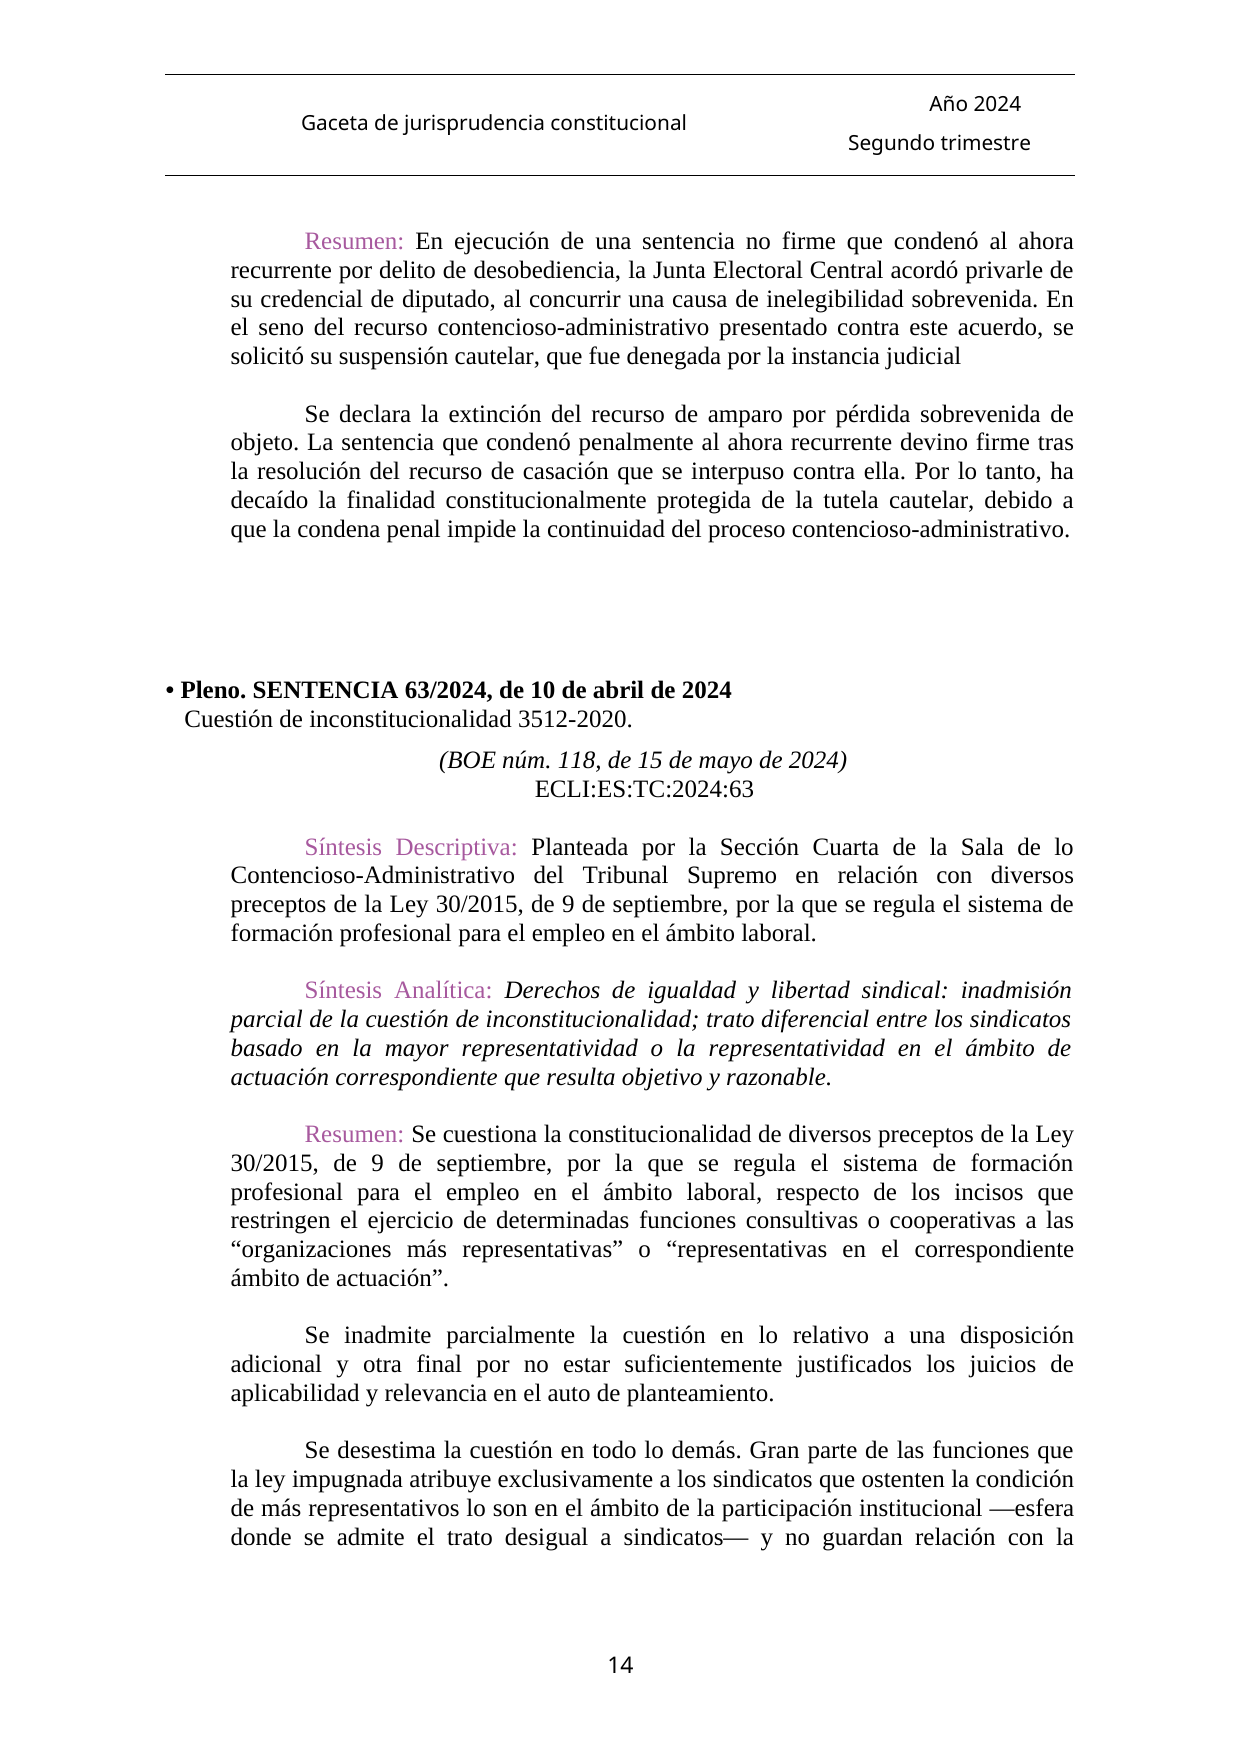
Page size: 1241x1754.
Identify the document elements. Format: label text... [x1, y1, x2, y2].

text Síntesis Analítica: Derechos de igualdad y libertad sindical: inadmisión parcial de la cuestión de inconstitucionalidad; trato diferencial entre los sindicatos basado en la mayor representatividad o la representatividad en el ámbito de actuación correspondiente que resulta objetivo y razonable. [230, 975, 1075, 1090]
text • Pleno. SENTENCIA 63/2024, de 10 de abril de 2024 [165, 675, 1075, 704]
text Se inadmite parcialmente la cuestión en lo relativo a una disposición adicional y otra final por no estar suficientemente justificados los juicios de aplicabilidad y relevancia en el auto de planteamiento. [230, 1320, 1075, 1407]
text Cuestión de inconstitucionalidad 3512-2020. [165, 704, 1075, 733]
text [230, 1435, 1075, 1550]
text ECLI:ES:TC:2024:63 [165, 774, 1075, 803]
text Síntesis Descriptiva: Planteada por la Sección Cuarta de la Sala de lo Contencioso-Administrativo del Tribunal Supremo en relación con diversos preceptos de la Ley 30/2015, de 9 de septiembre, por la que se regula el sistema de formación profesional para el empleo en el ámbito laboral. [230, 832, 1075, 947]
text (BOE núm. 118, de 15 de mayo de 2024) [165, 745, 1075, 774]
text Resumen: En ejecución de una sentencia no firme que condenó al ahora recurrente por delito de desobediencia, la Junta Electoral Central acordó privarle de su credencial de diputado, al concurrir una causa de inelegibilidad sobrevenida. En el seno del recurso contencioso-administrativo presentado contra este acuerdo, se solicitó su suspensión cautelar, que fue denegada por la instancia judicial [230, 226, 1075, 370]
text Se declara la extinción del recurso de amparo por pérdida sobrevenida de objeto. La sentencia que condenó penalmente al ahora recurrente devino firme tras la resolución del recurso de casación que se interpuso contra ella. Por lo tanto, ha decaído la finalidad constitucionalmente protegida de la tutela cautelar, debido a que la condena penal impide la continuidad del proceso contencioso-administrativo. [230, 399, 1075, 542]
text Resumen: Se cuestiona la constitucionalidad de diversos preceptos de la Ley 30/2015, de 9 de septiembre, por la que se regula el sistema de formación profesional para el empleo en el ámbito laboral, respecto de los incisos que restringen el ejercicio de determinadas funciones consultivas o cooperativas a las “organizaciones más representativas” o “representativas en el correspondiente ámbito de actuación”. [230, 1119, 1075, 1292]
